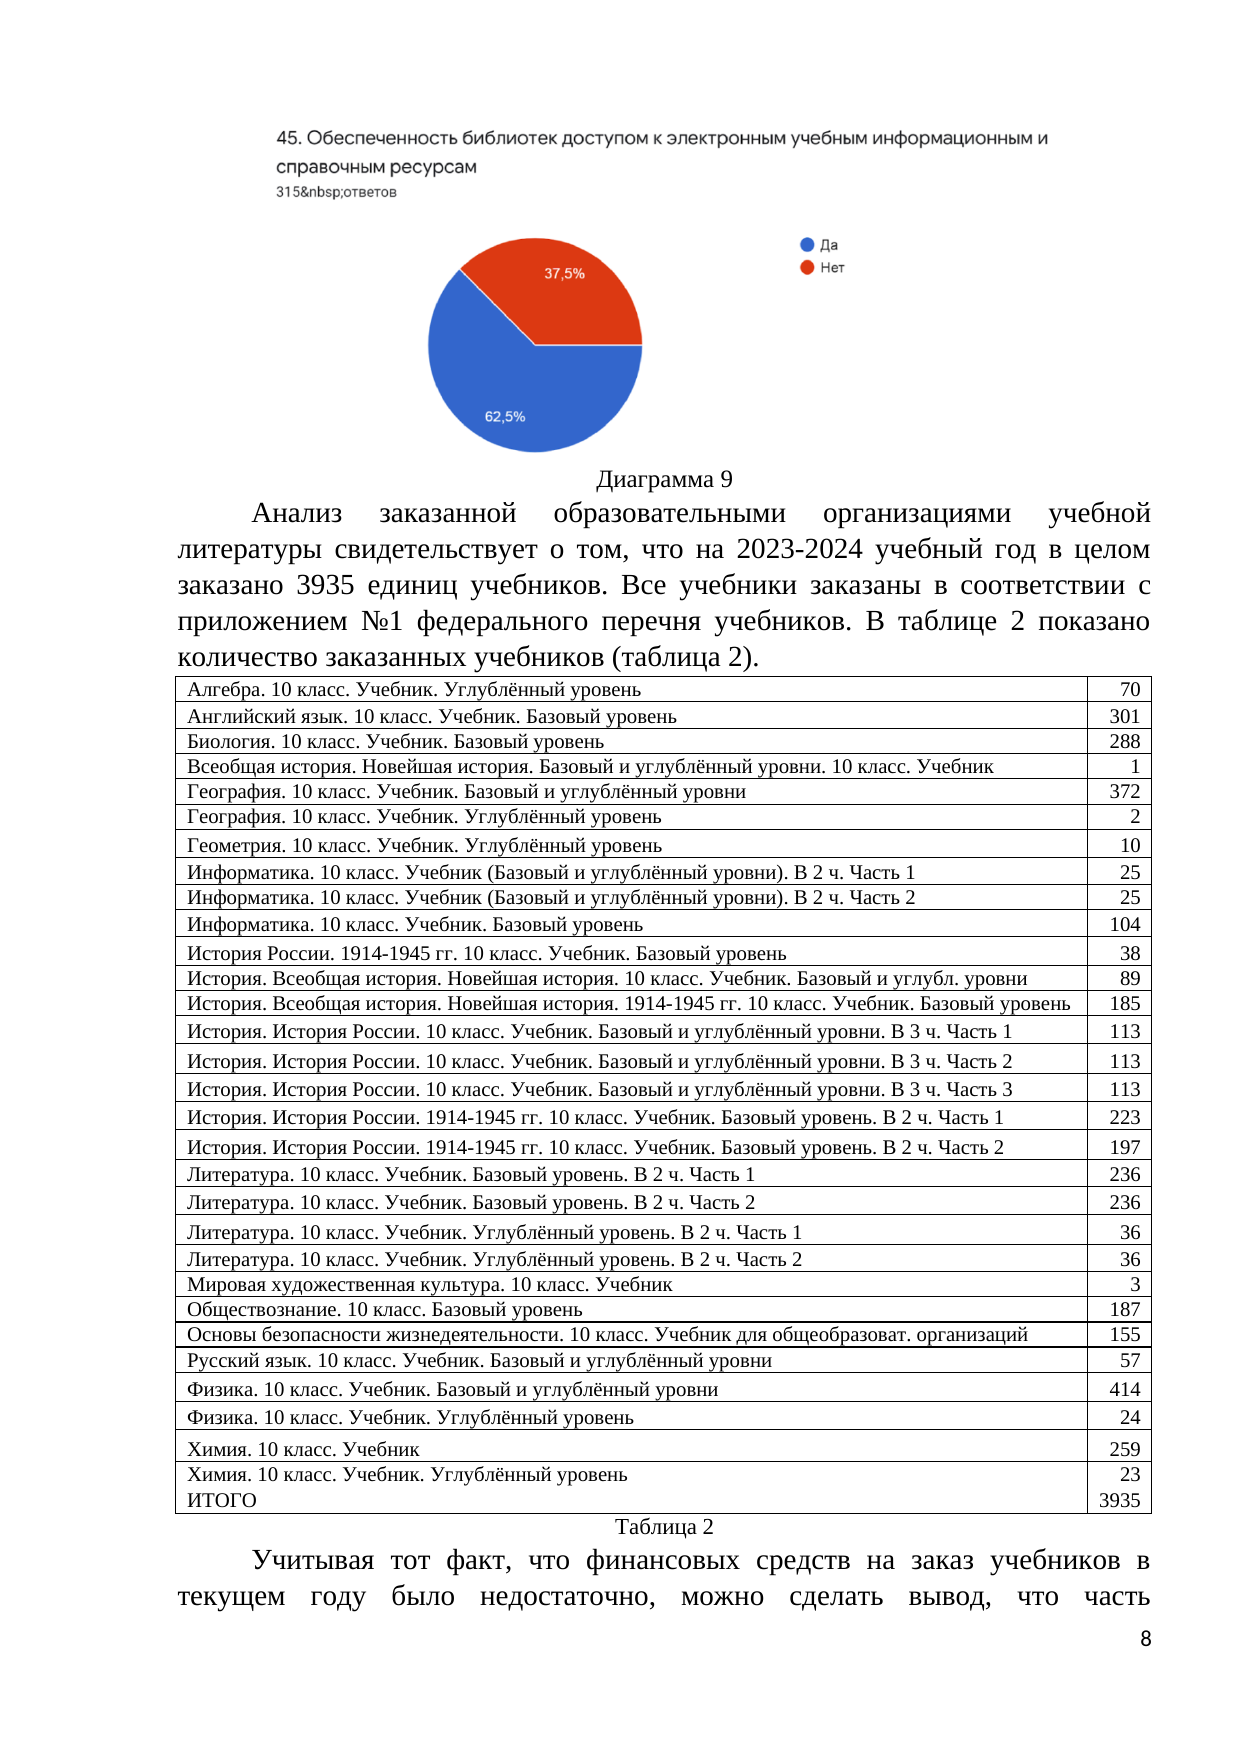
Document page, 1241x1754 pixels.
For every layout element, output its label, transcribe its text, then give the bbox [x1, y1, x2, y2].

table_cell 2 [1088, 805, 1151, 828]
table_cell Физика. 10 класс. Учебник. Углублённый уровень [176, 1402, 1087, 1429]
table_cell 25 [1088, 885, 1151, 909]
table_cell 89 [1088, 966, 1151, 990]
table_cell Всеобщая история. Новейшая история. Базовый и углублённый уровни. 10 класс. Учебник [176, 754, 1087, 778]
table_cell 414 [1088, 1373, 1151, 1401]
table_cell Литература. 10 класс. Учебник. Базовый уровень. В 2 ч. Часть 1 [176, 1160, 1087, 1186]
table_cell 372 [1088, 779, 1151, 803]
table_cell 3 [1088, 1272, 1151, 1296]
table_cell 223 [1088, 1102, 1151, 1129]
table_cell Информатика. 10 класс. Учебник (Базовый и углублённый уровни). В 2 ч. Часть 2 [176, 885, 1087, 909]
text Диаграмма 9 [177, 464, 1152, 493]
table_cell 185 [1088, 991, 1151, 1015]
table_cell Обществознание. 10 класс. Базовый уровень [176, 1297, 1087, 1321]
table_cell 113 [1088, 1044, 1151, 1073]
table_cell Русский язык. 10 класс. Учебник. Базовый и углублённый уровни [176, 1348, 1087, 1372]
table_cell История. История России. 1914-1945 гг. 10 класс. Учебник. Базовый уровень. В 2 ч. Часть 1 [176, 1102, 1087, 1129]
table_cell 24 [1088, 1402, 1151, 1429]
table_cell История. Всеобщая история. Новейшая история. 10 класс. Учебник. Базовый и углубл. уровни [176, 966, 1087, 990]
table_cell Информатика. 10 класс. Учебник. Базовый уровень [176, 910, 1087, 936]
text Анализ заказанной образовательными организациями учебной литературы свидетельствует о том, что на 2023-2024 учебный год в целом заказано 3935 единиц учебников. Все учебники заказаны в соответствии с приложением №1 федерального перечня учебников. В таблице 2 показано количество заказанных учебников (таблица 2). [177, 495, 1152, 673]
table_cell 197 [1088, 1130, 1151, 1159]
table_cell Основы безопасности жизнедеятельности. 10 класс. Учебник для общеобразоват. организаций [176, 1323, 1087, 1346]
table_cell История. История России. 10 класс. Учебник. Базовый и углублённый уровни. В 3 ч. Часть 3 [176, 1074, 1087, 1101]
table_cell 104 [1088, 910, 1151, 936]
table_cell История. История России. 10 класс. Учебник. Базовый и углублённый уровни. В 3 ч. Часть 2 [176, 1044, 1087, 1073]
table_cell 301 [1088, 702, 1151, 728]
table_cell Геометрия. 10 класс. Учебник. Углублённый уровень [176, 830, 1087, 857]
table_cell 155 [1088, 1323, 1151, 1346]
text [177, 1542, 1152, 1612]
table_cell Литература. 10 класс. Учебник. Базовый уровень. В 2 ч. Часть 2 [176, 1187, 1087, 1214]
table_cell 36 [1088, 1215, 1151, 1244]
table_cell 10 [1088, 830, 1151, 857]
table_cell История. Всеобщая история. Новейшая история. 1914-1945 гг. 10 класс. Учебник. Базовый уровень [176, 991, 1087, 1015]
table_cell История. История России. 10 класс. Учебник. Базовый и углублённый уровни. В 3 ч. Часть 1 [176, 1016, 1087, 1043]
table_cell 36 [1088, 1245, 1151, 1271]
table_cell Литература. 10 класс. Учебник. Углублённый уровень. В 2 ч. Часть 1 [176, 1215, 1087, 1244]
table_cell 57 [1088, 1348, 1151, 1372]
table_header 70 [1088, 677, 1151, 701]
table_cell 288 [1088, 729, 1151, 753]
table_cell 236 [1088, 1187, 1151, 1214]
table_cell История России. 1914-1945 гг. 10 класс. Учебник. Базовый уровень [176, 937, 1087, 965]
table_cell Мировая художественная культура. 10 класс. Учебник [176, 1272, 1087, 1296]
table_cell Химия. 10 класс. Учебник. Углублённый уровень [176, 1462, 1087, 1486]
table_cell 25 [1088, 858, 1151, 884]
table_cell 1 [1088, 754, 1151, 778]
table_cell Английский язык. 10 класс. Учебник. Базовый уровень [176, 702, 1087, 728]
table_cell Химия. 10 класс. Учебник [176, 1430, 1087, 1461]
table_cell 187 [1088, 1297, 1151, 1321]
table_cell Информатика. 10 класс. Учебник (Базовый и углублённый уровни). В 2 ч. Часть 1 [176, 858, 1087, 884]
text Таблица 2 [177, 1514, 1152, 1540]
table_cell Литература. 10 класс. Учебник. Углублённый уровень. В 2 ч. Часть 2 [176, 1245, 1087, 1271]
table_cell 23 [1088, 1462, 1151, 1486]
table_cell 113 [1088, 1016, 1151, 1043]
table_cell 259 [1088, 1430, 1151, 1461]
table_cell 3935 [1088, 1486, 1151, 1512]
table_cell 113 [1088, 1074, 1151, 1101]
table_cell Физика. 10 класс. Учебник. Базовый и углублённый уровни [176, 1373, 1087, 1401]
table_cell 38 [1088, 937, 1151, 965]
table_cell Биология. 10 класс. Учебник. Базовый уровень [176, 729, 1087, 753]
picture [262, 118, 1067, 462]
table_cell География. 10 класс. Учебник. Углублённый уровень [176, 805, 1087, 828]
table_cell ИТОГО [176, 1486, 1087, 1512]
table_cell 236 [1088, 1160, 1151, 1186]
table_header Алгебра. 10 класс. Учебник. Углублённый уровень [176, 677, 1087, 701]
table_cell География. 10 класс. Учебник. Базовый и углублённый уровни [176, 779, 1087, 803]
table_cell История. История России. 1914-1945 гг. 10 класс. Учебник. Базовый уровень. В 2 ч. Часть 2 [176, 1130, 1087, 1159]
